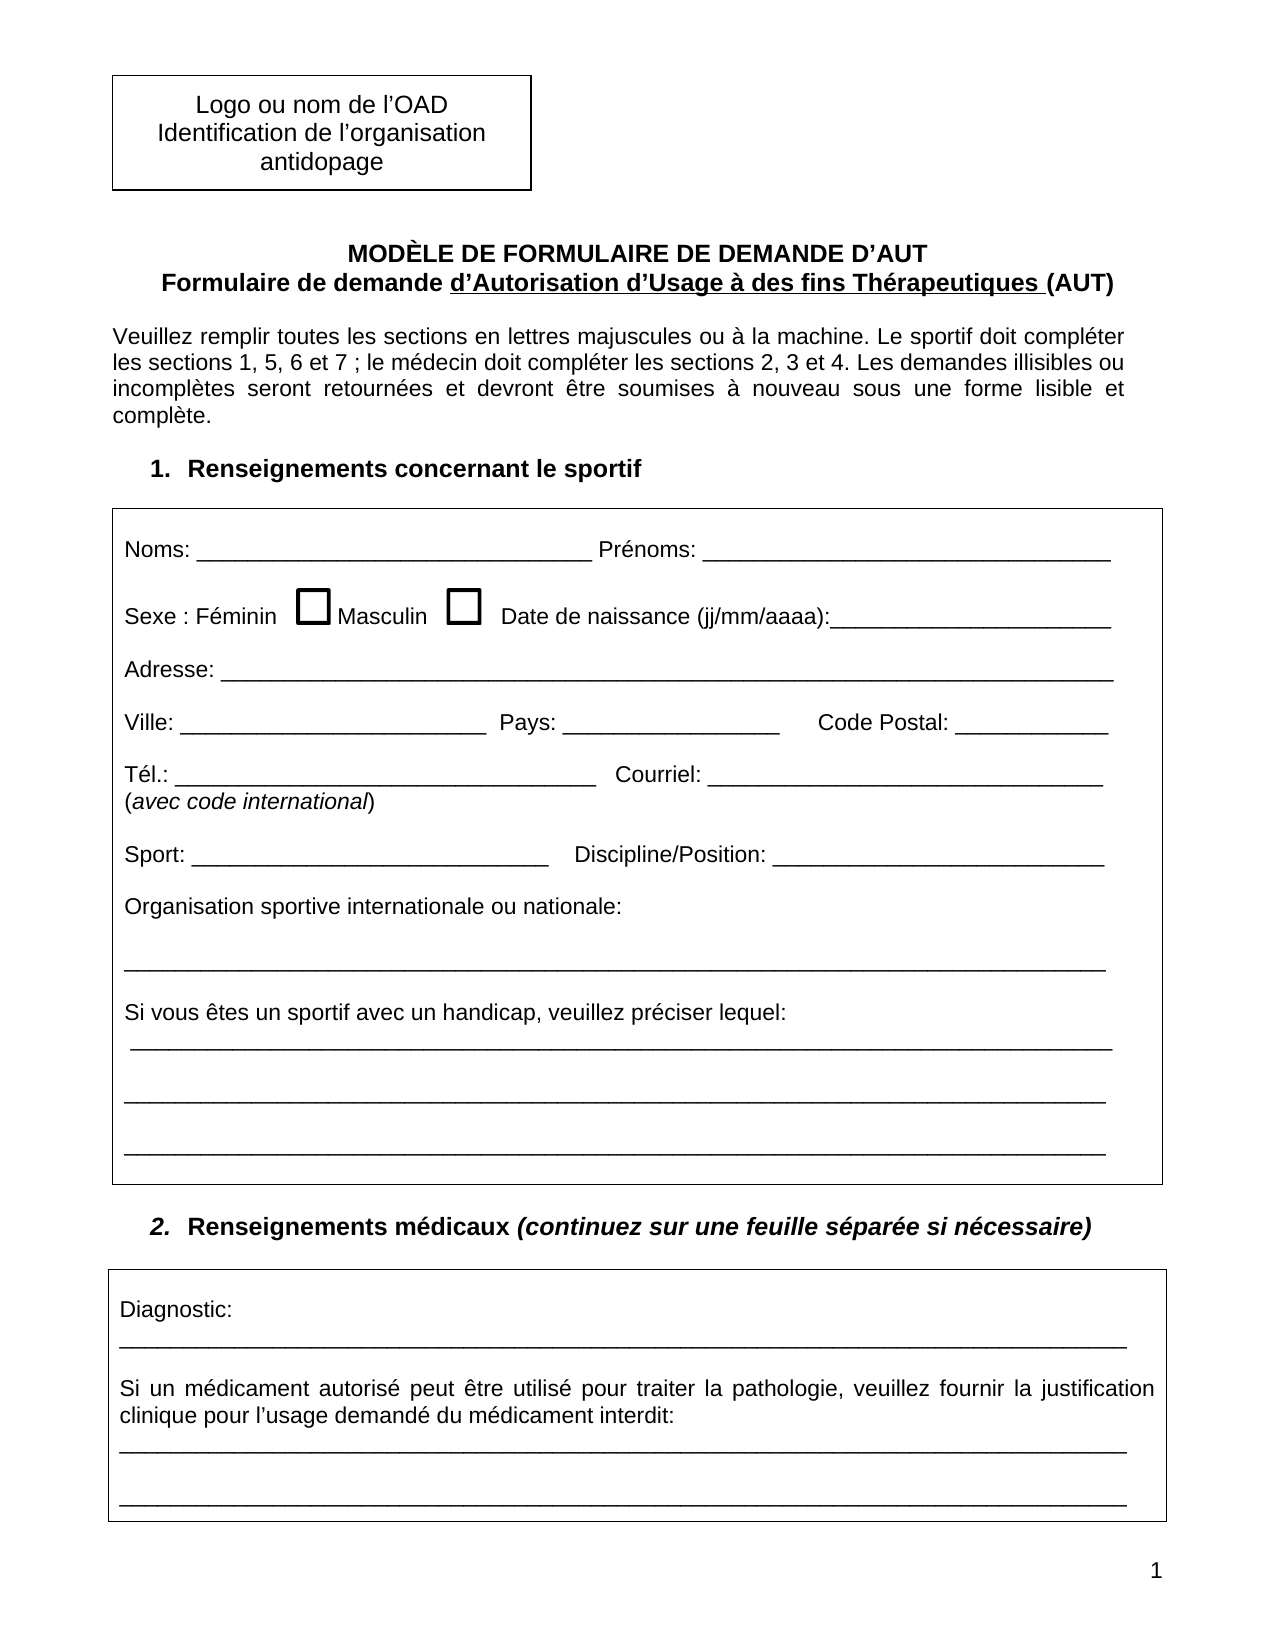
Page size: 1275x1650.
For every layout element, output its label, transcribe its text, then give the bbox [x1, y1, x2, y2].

list Renseignements concernant le sportif [150, 454, 1162, 483]
table_header Diagnostic: _______________________________________________________________________________ Si un médicament autorisé peut être utilisé pour traiter la pathologie, veuillez fournir la justification clinique pour l’usage demandé du médicament interdit: _______________________________________________________________________________ _______________________________________________________________________________ [109, 1270, 1166, 1521]
title Formulaire de demande d’Autorisation d’Usage à des fins Thérapeutiques (AUT) [112, 268, 1162, 296]
picture [296, 588, 331, 625]
text Veuillez remplir toutes les sections en lettres majuscules ou à la machine. Le sportif doit compléter les sections 1, 5, 6 et 7 ; le médecin doit compléter les sections 2, 3 et 4. Les demandes illisibles ou incomplètes seront retournées et devront être soumises à nouveau sous une forme lisible et complète. [112, 323, 1125, 428]
title MODÈLE DE FORMULAIRE DE DEMANDE D’AUT [112, 239, 1162, 268]
list Renseignements médicaux (continuez sur une feuille séparée si nécessaire) [150, 1211, 1162, 1240]
picture [446, 588, 482, 625]
table_header Noms: _______________________________ Prénoms: ________________________________ Sexe : Féminin Masculin Date de naissance (jj/mm/aaaa):______________________ Adresse: ______________________________________________________________________ Ville: ________________________ Pays: _________________ Code Postal: ____________ Tél.: _________________________________ Courriel: _______________________________ (avec code international) Sport: ____________________________ Discipline/Position: __________________________ Organisation sportive internationale ou nationale: _____________________________________________________________________________ Si vous êtes un sportif avec un handicap, veuillez préciser lequel: _____________________________________________________________________________ _____________________________________________________________________________ _____________________________________________________________________________ [113, 509, 1162, 1184]
